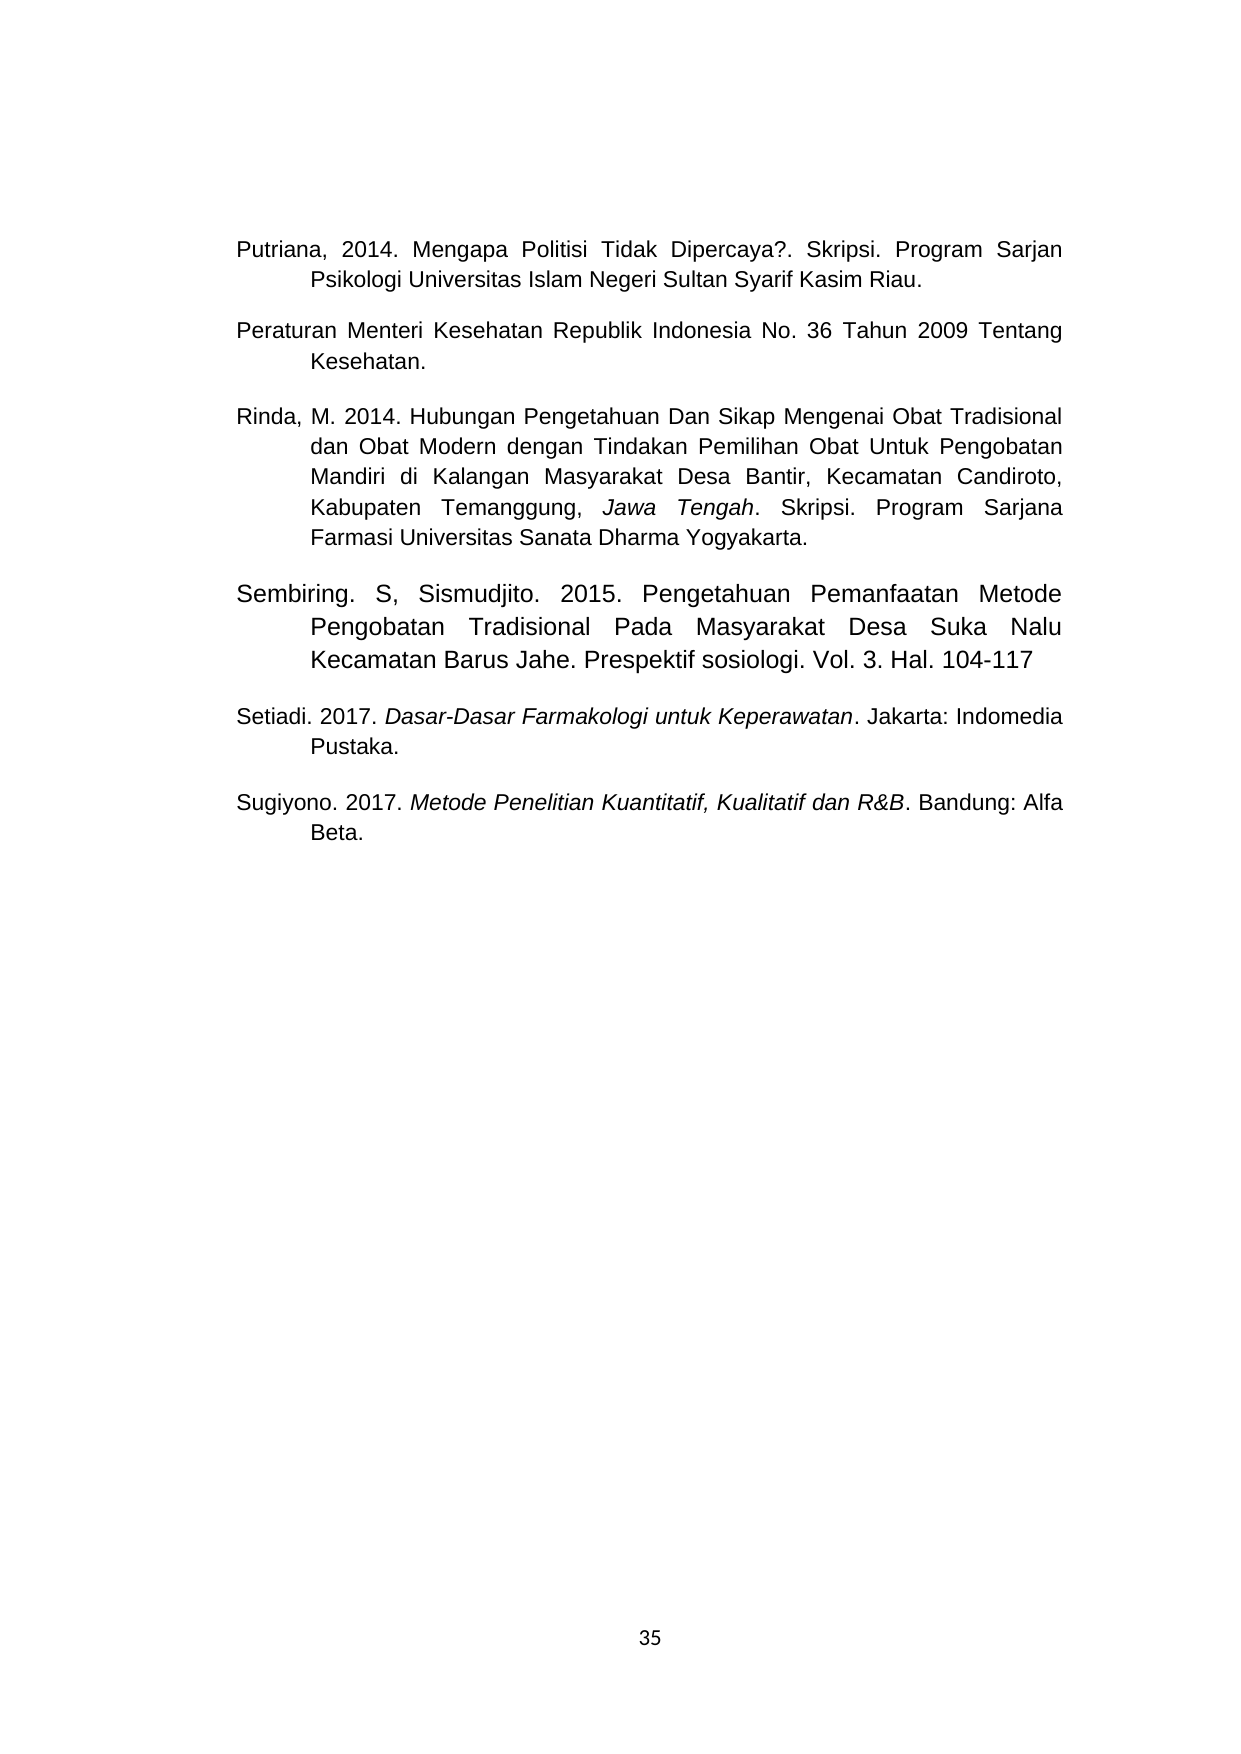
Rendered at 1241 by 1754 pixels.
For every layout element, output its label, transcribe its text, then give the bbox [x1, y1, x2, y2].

text Peraturan Menteri Kesehatan Republik Indonesia No. 36 Tahun 2009 Tentang Kesehatan. [236, 317, 1063, 374]
text Rinda, M. 2014. Hubungan Pengetahuan Dan Sikap Mengenai Obat Tradisional dan Obat Modern dengan Tindakan Pemilihan Obat Untuk Pengobatan Mandiri di Kalangan Masyarakat Desa Bantir, Kecamatan Candiroto, Kabupaten Temanggung, Jawa Tengah. Skripsi. Program Sarjana Farmasi Universitas Sanata Dharma Yogyakarta. [236, 403, 1063, 550]
text Setiadi. 2017. Dasar-Dasar Farmakologi untuk Keperawatan. Jakarta: Indomedia Pustaka. [236, 703, 1063, 759]
text Putriana, 2014. Mengapa Politisi Tidak Dipercaya?. Skripsi. Program Sarjan Psikologi Universitas Islam Negeri Sultan Syarif Kasim Riau. [236, 236, 1063, 293]
text Sembiring. S, Sismudjito. 2015. Pengetahuan Pemanfaatan Metode Pengobatan Tradisional Pada Masyarakat Desa Suka Nalu Kecamatan Barus Jahe. Prespektif sosiologi. Vol. 3. Hal. 104-117 [236, 579, 1063, 674]
text Sugiyono. 2017. Metode Penelitian Kuantitatif, Kualitatif dan R&B. Bandung: Alfa Beta. [236, 788, 1063, 845]
